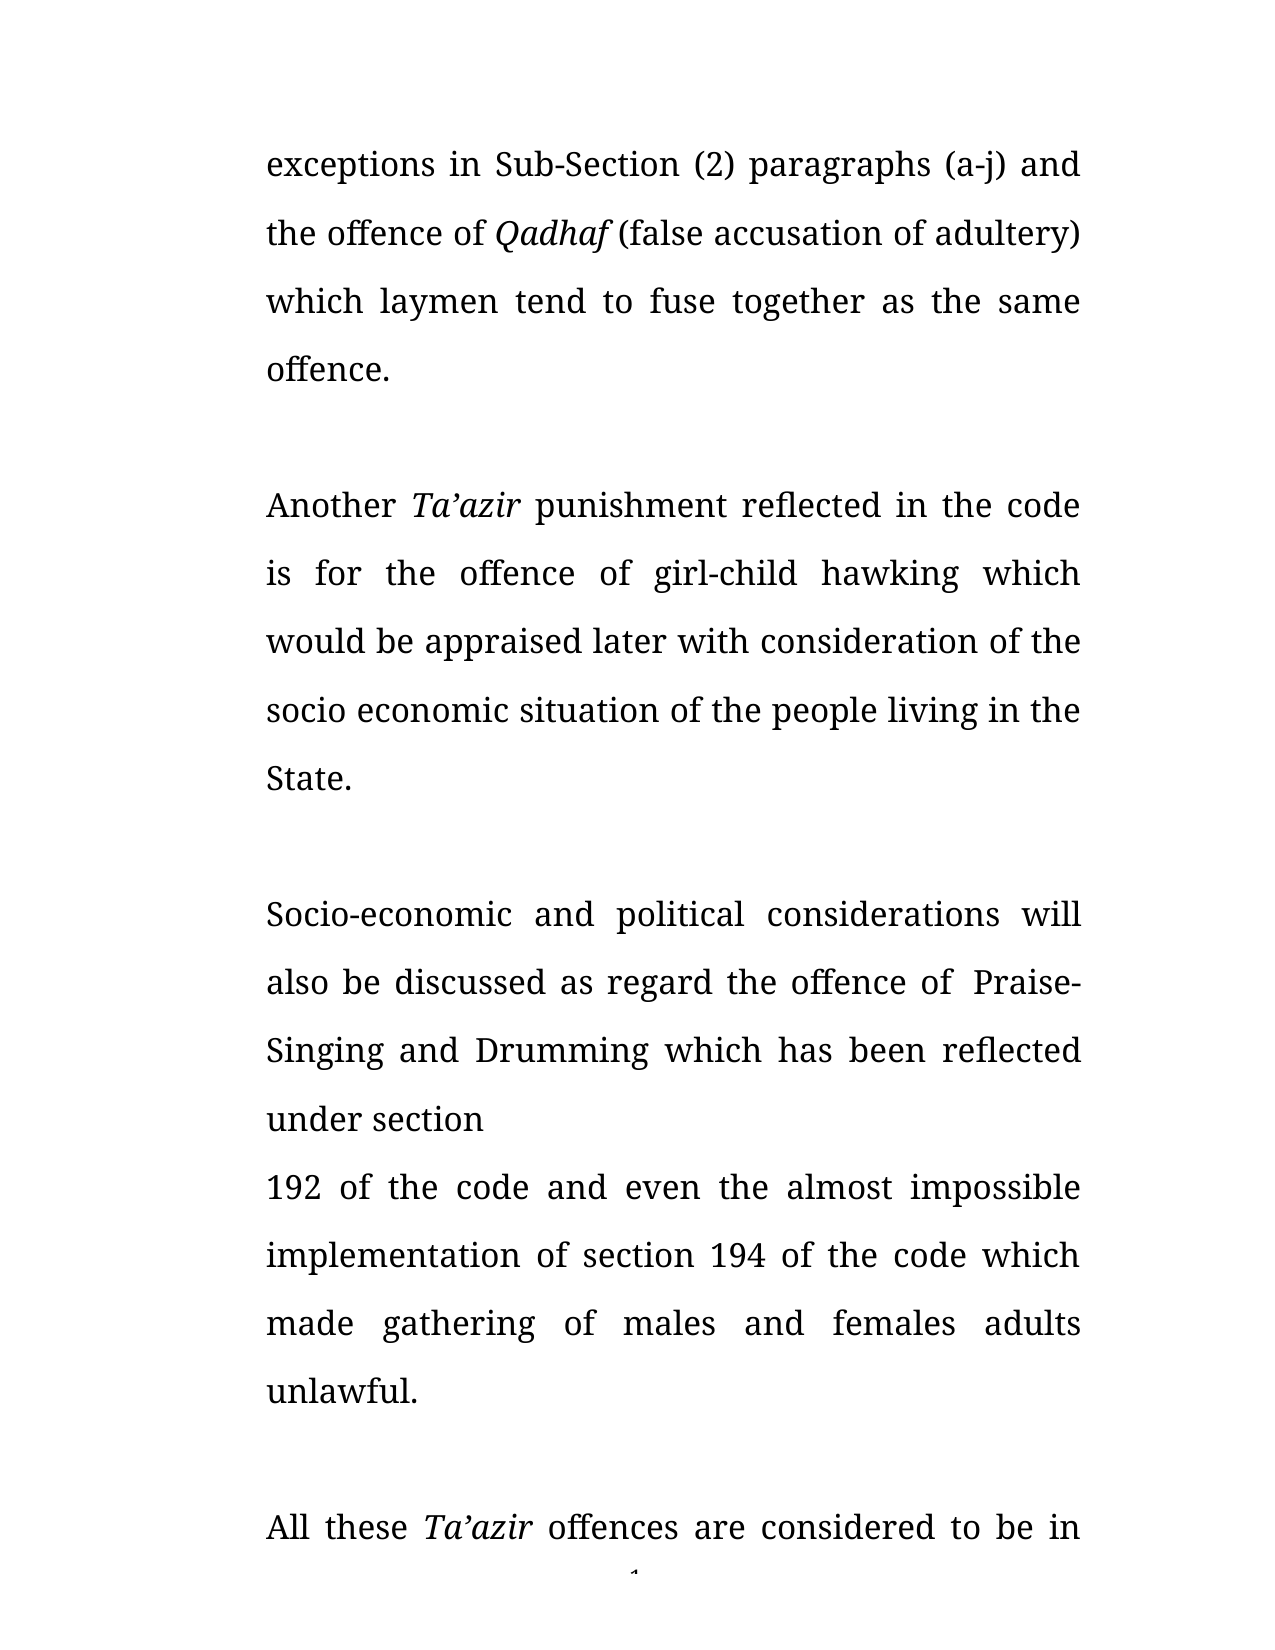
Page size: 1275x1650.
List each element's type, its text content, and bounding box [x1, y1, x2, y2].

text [266, 1504, 1081, 1549]
text 192 of the code and even the almost impossible implementation of section 194 of the code which made gathering of males and females adults unlawful. [266, 1163, 1081, 1413]
text Another Ta’azir punishment reflected in the code is for the offence of girl-child hawking which would be appraised later with consideration of the socio economic situation of the people living in the State. [266, 482, 1081, 800]
text Socio-economic and political considerations will also be discussed as regard the offence of Praise-Singing and Drumming which has been reflected under section [266, 891, 1082, 1141]
text exceptions in Sub-Section (2) paragraphs (a-j) and the offence of Qadhaf (false accusation of adultery) which laymen tend to fuse together as the same offence. [266, 141, 1081, 391]
